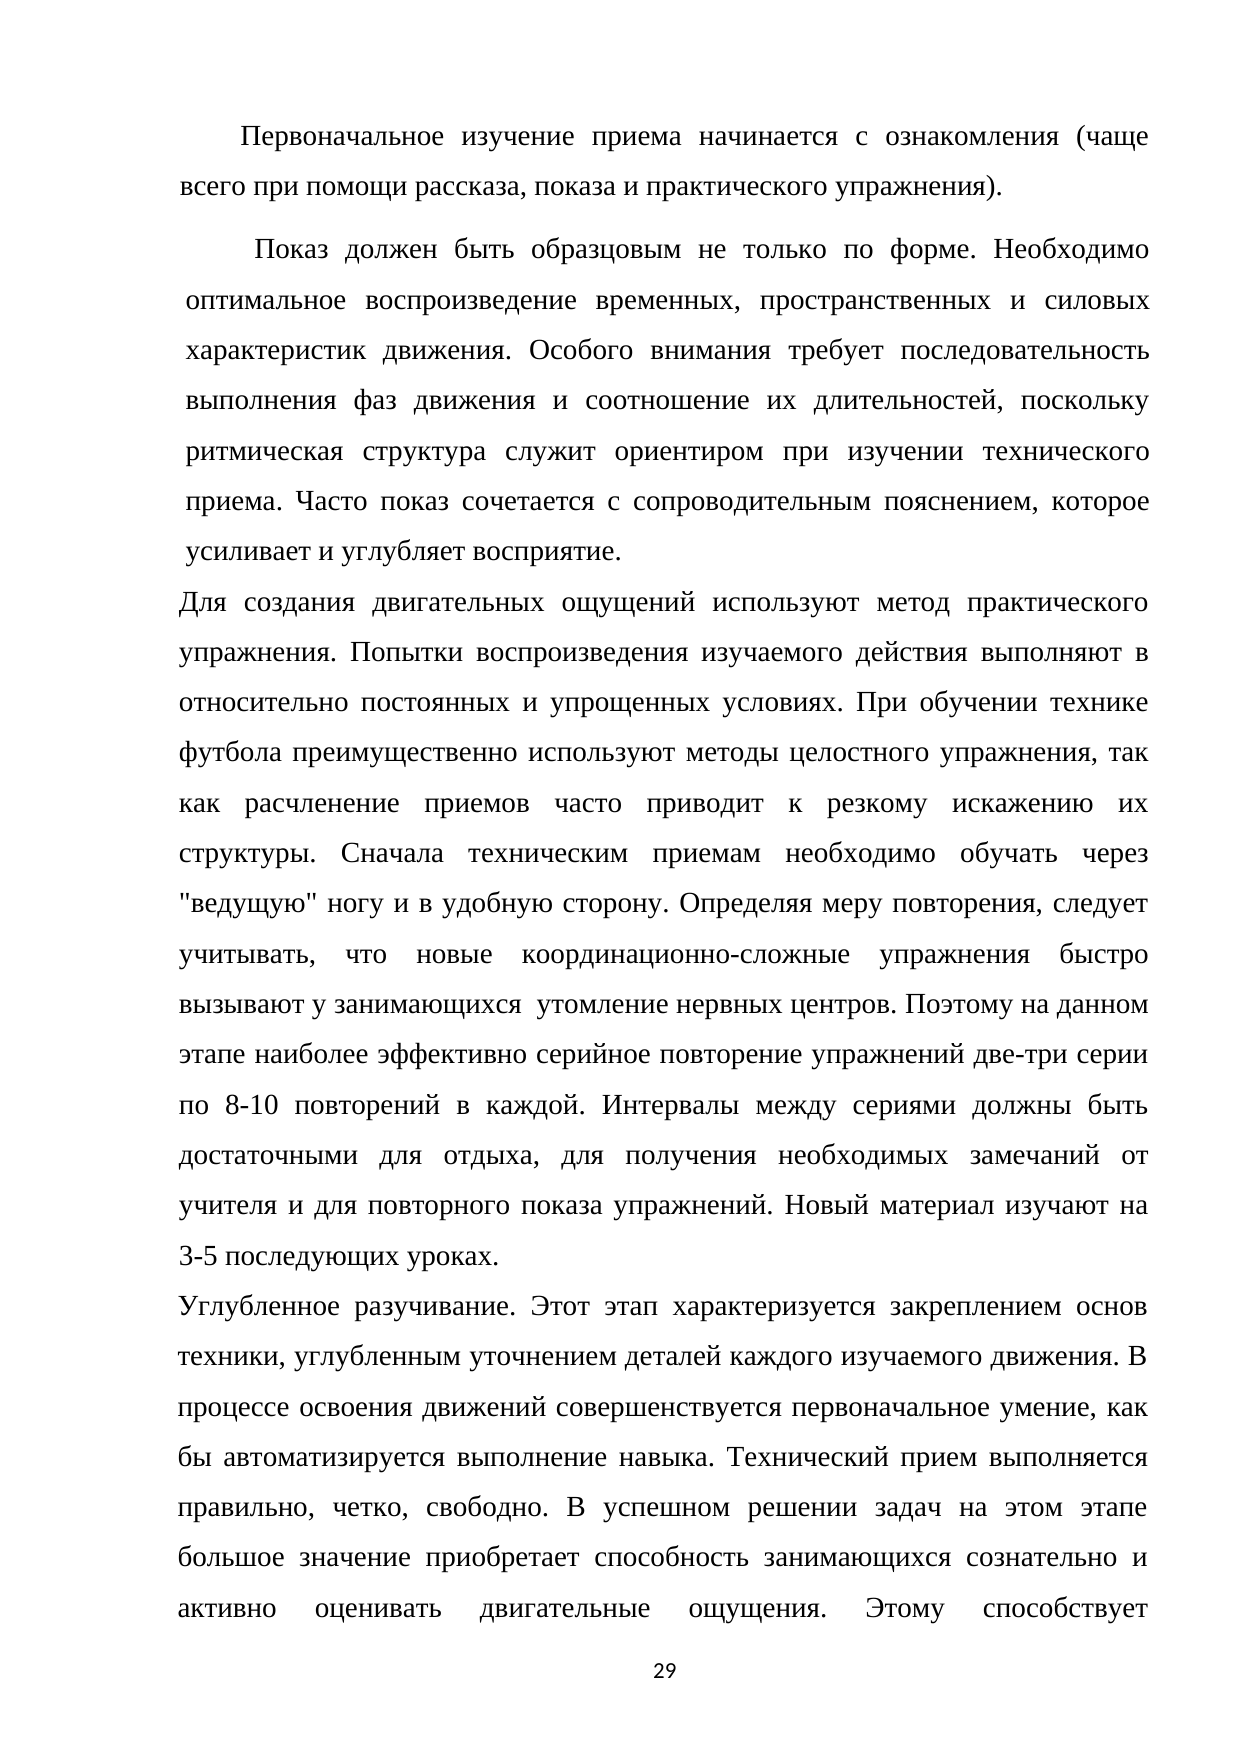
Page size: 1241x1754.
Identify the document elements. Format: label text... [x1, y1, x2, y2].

text Первоначальное изучение приема начинается с ознакомления (чаще всего при помощи рассказа, показа и практического упражнения). [179, 118, 1150, 202]
text Для создания двигательных ощущений используют метод практического упражнения. Попытки воспроизведения изучаемого действия выполняют в относительно постоянных и упрощенных условиях. При обучении технике футбола преимущественно используют методы целостного упражнения, так как расчленение приемов часто приводит к резкому искажению их структуры. Сначала техническим приемам необходимо обучать через "ведущую" ногу и в удобную сторону. Определяя меру повторения, следует учитывать, что новые координационно-сложные упражнения быстро вызывают у занимающихся утомление нервных центров. Поэтому на данном этапе наиболее эффективно серийное повторение упражнений две-три серии по 8-10 повторений в каждой. Интервалы между сериями должны быть достаточными для отдыха, для получения необходимых замечаний от учителя и для повторного показа упражнений. Новый материал изучают на 3-5 последующих уроках. [179, 584, 1149, 1271]
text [177, 1288, 1149, 1623]
text Показ должен быть образцовым не только по форме. Необходимо оптимальное воспроизведение временных, пространственных и силовых характеристик движения. Особого внимания требует последовательность выполнения фаз движения и соотношение их длительностей, поскольку ритмическая структура служит ориентиром при изучении технического приема. Часто показ сочетается с сопроводительным пояснением, которое усиливает и углубляет восприятие. [185, 231, 1151, 567]
